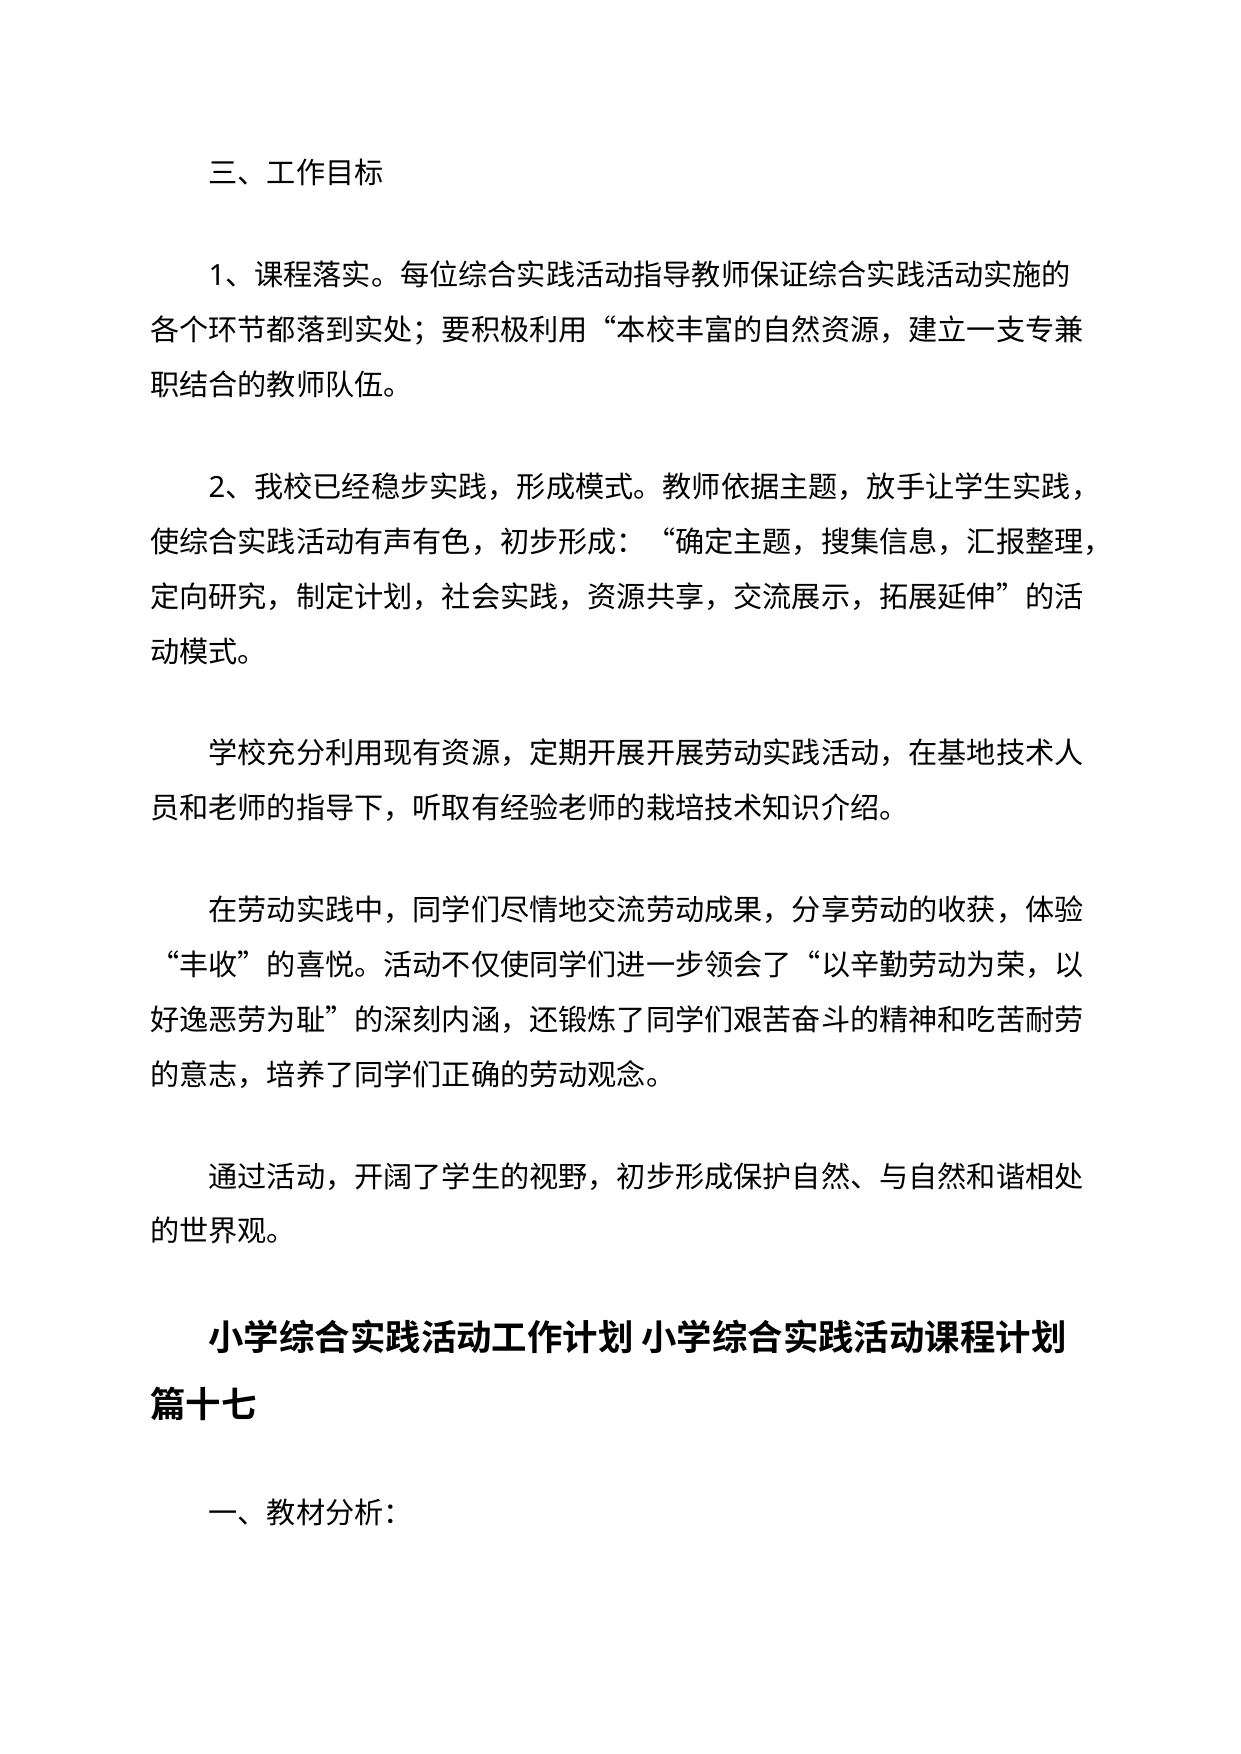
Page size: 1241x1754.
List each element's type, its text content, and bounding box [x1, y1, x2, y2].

text 2、我校已经稳步实践，形成模式。教师依据主题，放手让学生实践，使综合实践活动有声有色，初步形成：“确定主题，搜集信息，汇报整理，定向研究，制定计划，社会实践，资源共享，交流展示，拓展延伸”的活动模式。 [150, 463, 1090, 671]
text 在劳动实践中，同学们尽情地交流劳动成果，分享劳动的收获，体验“丰收”的喜悦。活动不仅使同学们进一步领会了“以辛勤劳动为荣，以好逸恶劳为耻”的深刻内涵，还锻炼了同学们艰苦奋斗的精神和吃苦耐劳的意志，培养了同学们正确的劳动观念。 [150, 887, 1090, 1094]
text 1、课程落实。每位综合实践活动指导教师保证综合实践活动实施的各个环节都落到实处；要积极利用“本校丰富的自然资源，建立一支专兼职结合的教师队伍。 [150, 252, 1090, 404]
text 一、教材分析： [150, 1490, 1090, 1532]
text 通过活动，开阔了学生的视野，初步形成保护自然、与自然和谐相处的世界观。 [150, 1153, 1090, 1250]
text 学校充分利用现有资源，定期开展开展劳动实践活动，在基地技术人员和老师的指导下，听取有经验老师的栽培技术知识介绍。 [150, 730, 1090, 827]
text 三、工作目标 [150, 150, 1090, 192]
text 小学综合实践活动工作计划 小学综合实践活动课程计划篇十七 [150, 1310, 1090, 1428]
